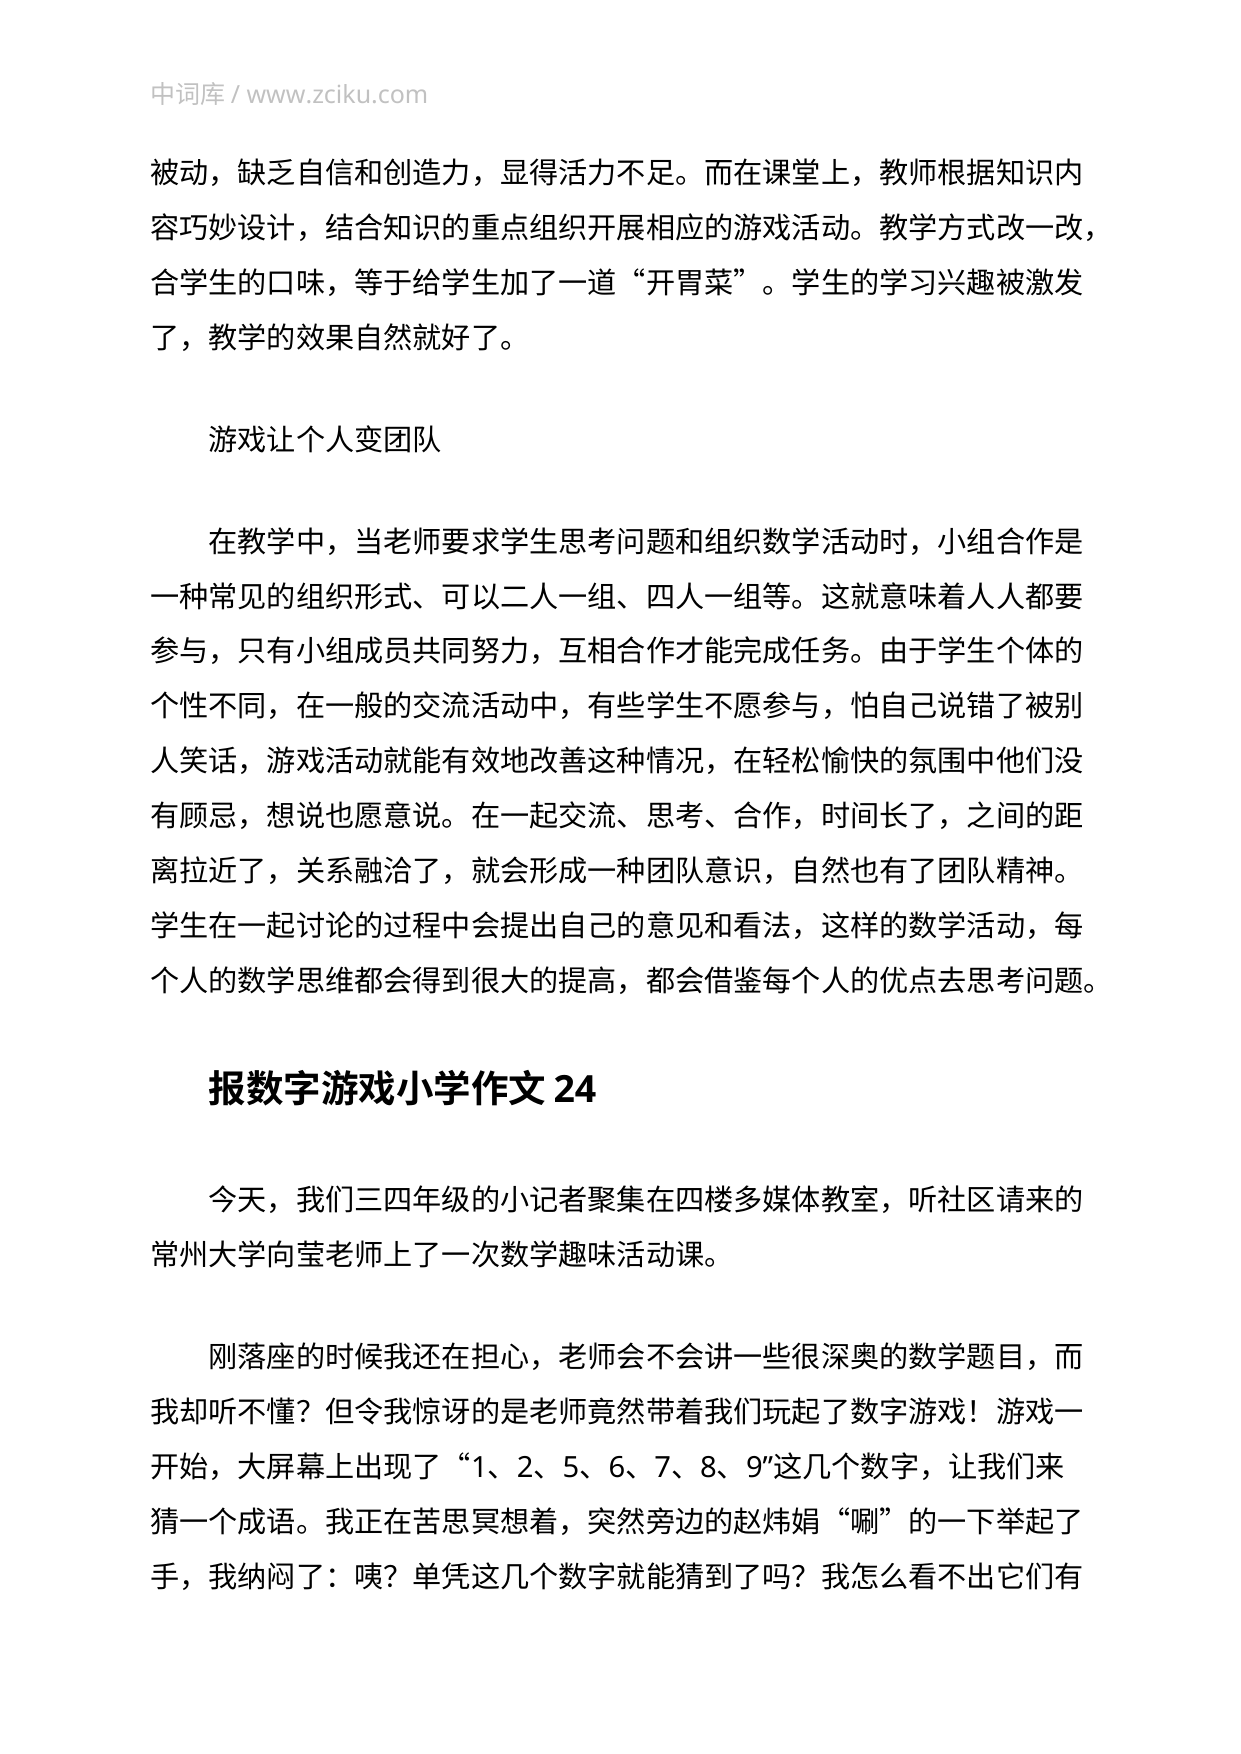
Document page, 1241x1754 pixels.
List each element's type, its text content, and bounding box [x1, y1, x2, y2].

text 在教学中，当老师要求学生思考问题和组织数学活动时，小组合作是一种常见的组织形式、可以二人一组、四人一组等。这就意味着人人都要参与，只有小组成员共同努力，互相合作才能完成任务。由于学生个体的个性不同，在一般的交流活动中，有些学生不愿参与，怕自己说错了被别人笑话，游戏活动就能有效地改善这种情况，在轻松愉快的氛围中他们没有顾忌，想说也愿意说。在一起交流、思考、合作，时间长了，之间的距离拉近了，关系融洽了，就会形成一种团队意识，自然也有了团队精神。学生在一起讨论的过程中会提出自己的意见和看法，这样的数学活动，每个人的数学思维都会得到很大的提高，都会借鉴每个人的优点去思考问题。 [150, 518, 1090, 1000]
text 报数字游戏小学作文24 [150, 1059, 1090, 1114]
text 今天，我们三四年级的小记者聚集在四楼多媒体教室，听社区请来的常州大学向莹老师上了一次数学趣味活动课。 [150, 1177, 1090, 1274]
text 游戏让个人变团队 [150, 416, 1090, 459]
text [150, 150, 1090, 357]
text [150, 1333, 1090, 1595]
